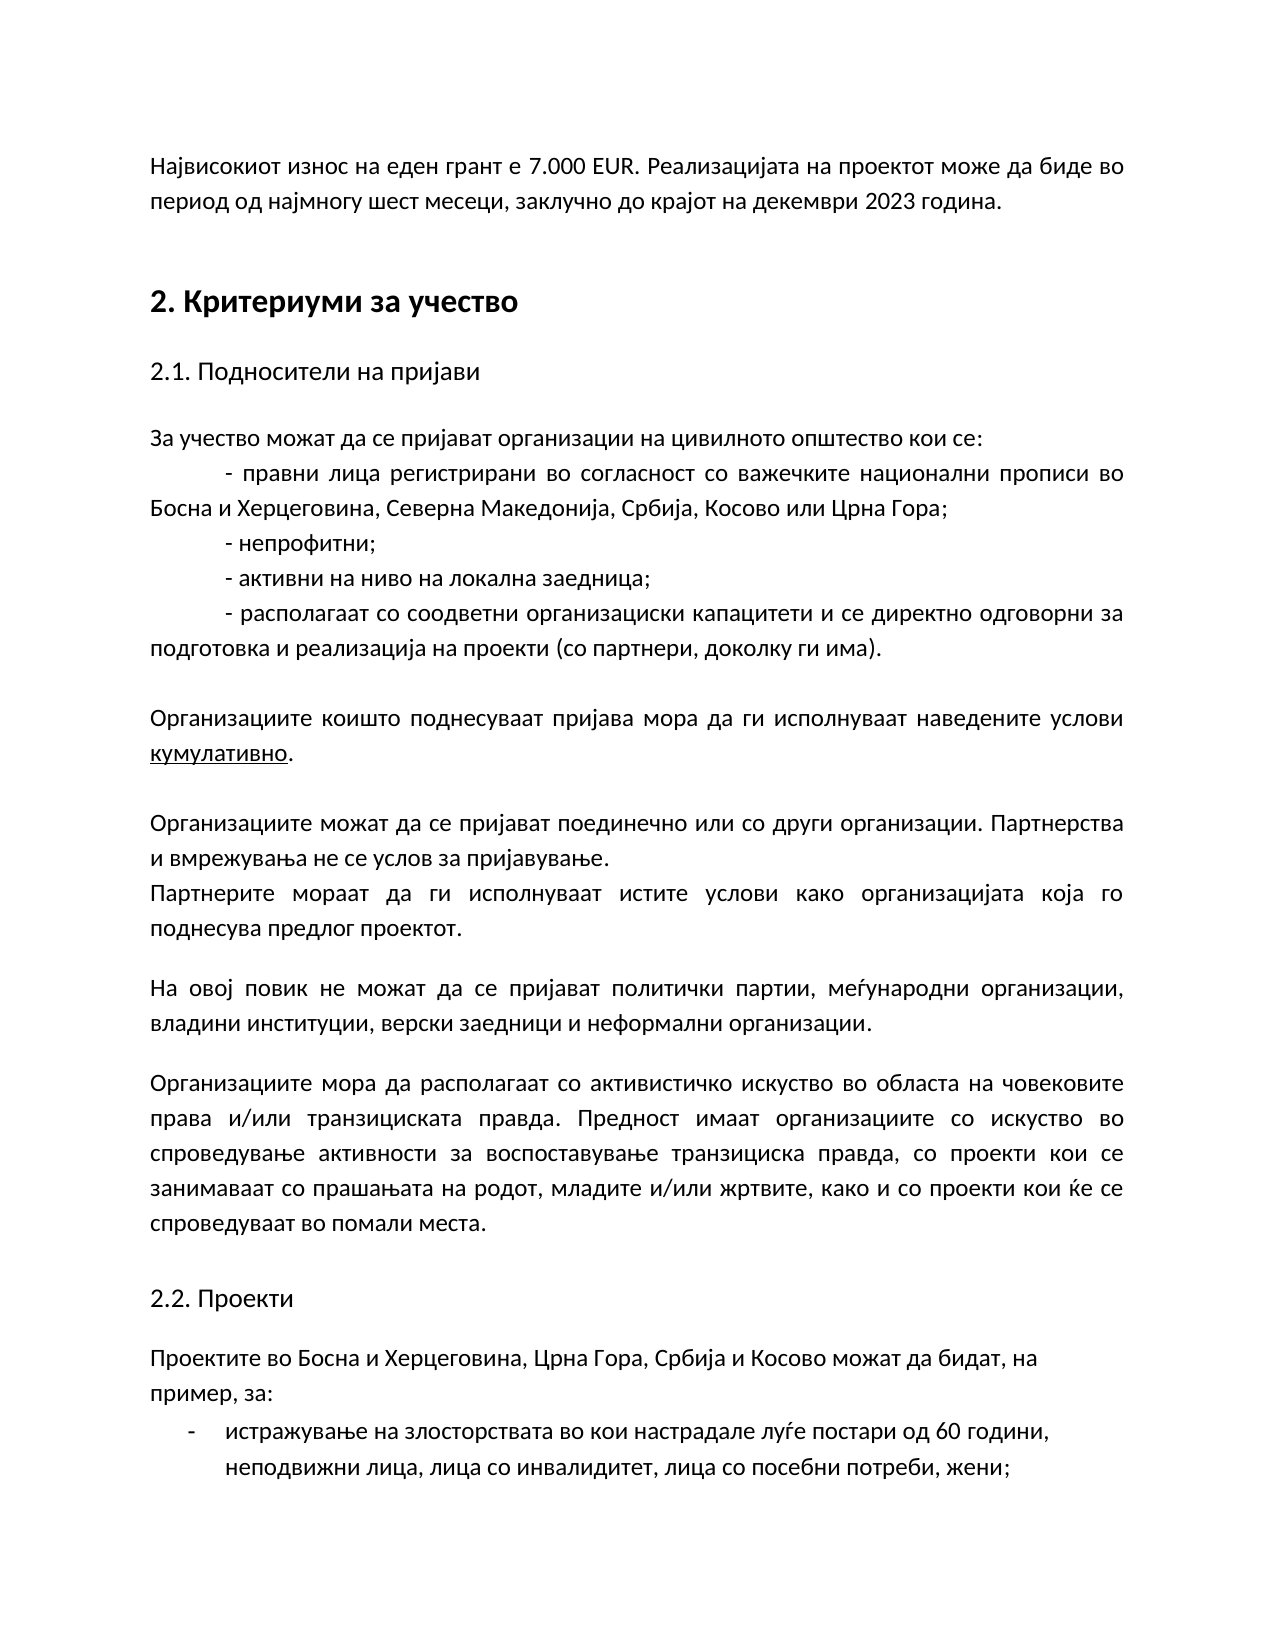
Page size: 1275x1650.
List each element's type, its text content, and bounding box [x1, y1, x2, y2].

text Проектите во Босна и Херцеговина, Црна Гора, Србија и Косово можат да бидат, на пример, за: [150, 1343, 1125, 1408]
text - располагаат со соодветни организациски капацитети и се директно одговорни за подготовка и реализација на проекти (со партнери, доколку ги има). [150, 597, 1125, 662]
text - правни лица регистрирани во согласност со важечките национални прописи во Босна и Херцеговина, Северна Македонија, Србија, Косово или Црна Гора; [150, 457, 1125, 522]
text Организациите мора да располагаат со активистичко искуство во областа на човековите права и/или транзициската правда. Предност имаат организациите со искуство во спроведување активности за воспоставување транзициска правда, со проекти кои се занимаваат со прашањата на родот, младите и/или жртвите, како и со проекти кои ќе се спроведуваат во помали места. [150, 1067, 1125, 1237]
text - непрофитни; [150, 527, 1125, 557]
list истражување на злосторствата во кои настрадале луѓе постари од 60 години, неподвижни лица, лица со инвалидитет, лица со посебни потреби, жени; [187, 1413, 1125, 1482]
subtitle 2. Критериуми за учество [150, 280, 1125, 321]
subtitle 2.1. Подносители на пријави [150, 354, 1125, 387]
text Партнерите мораат да ги исполнуваат истите услови како организацијата која го поднесува предлог проектот. [150, 877, 1125, 942]
text - активни на ниво на локална заедница; [150, 562, 1125, 592]
text Највисокиот износ на еден грант е 7.000 EUR. Реализацијата на проектот може да биде во период од најмногу шест месеци, заклучно до крајот на декември 2023 година. [150, 150, 1125, 216]
text Организациите можат да се пријават поединечно или со други организации. Партнерства и вмрежувања не се услов за пријавување. [150, 807, 1125, 872]
text На овој повик не можат да се пријават политички партии, меѓународни организации, владини институции, верски заедници и неформални организации. [150, 972, 1125, 1037]
subtitle 2.2. Проекти [150, 1281, 1125, 1314]
text За учество можат да се пријават организации на цивилното општество кои се: [150, 422, 1125, 452]
text Организациите коишто поднесуваат пријава мора да ги исполнуваат наведените услови кумулативно. [150, 667, 1125, 767]
